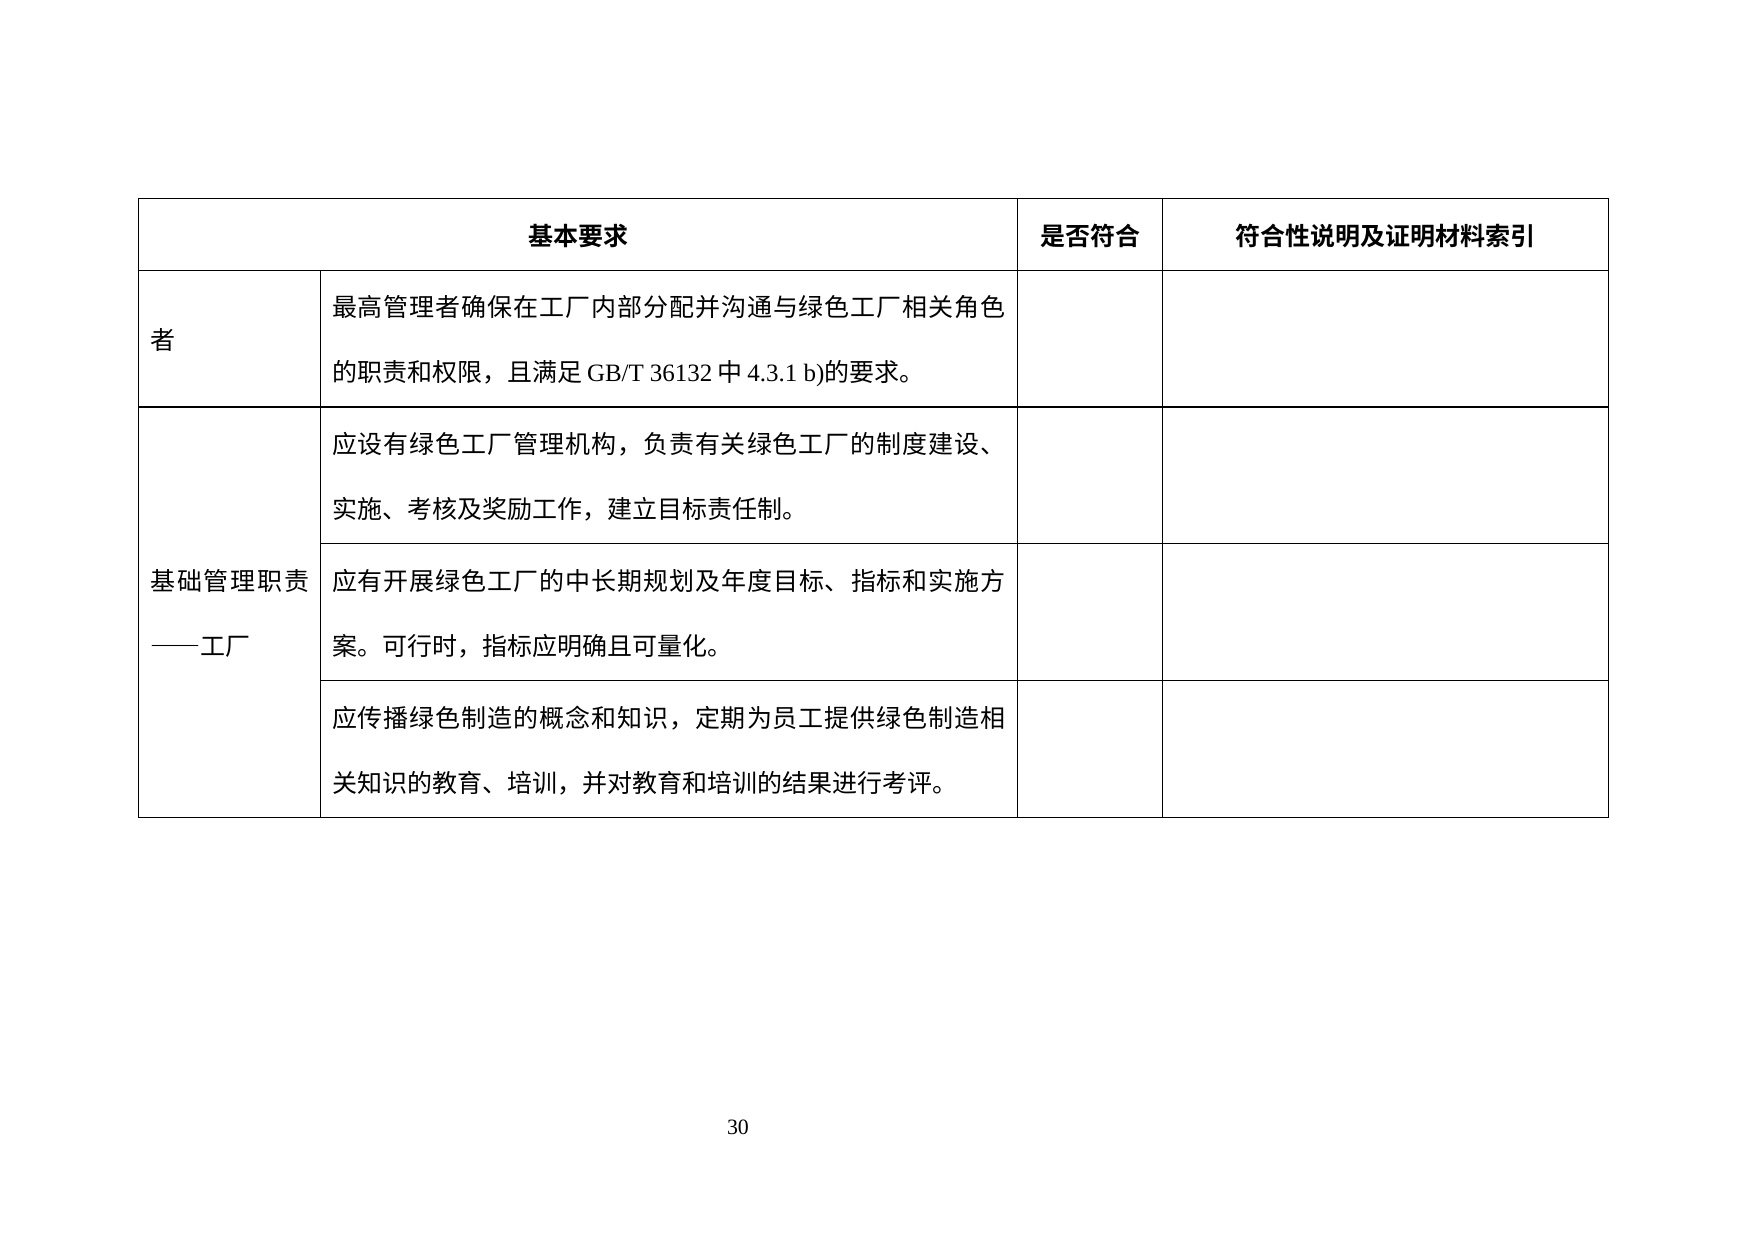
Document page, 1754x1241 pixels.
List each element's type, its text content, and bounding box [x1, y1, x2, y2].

table_header 基本要求 [139, 199, 1017, 269]
table_cell [1163, 271, 1608, 406]
table_cell [1018, 271, 1162, 406]
table_header 是否符合 [1018, 199, 1162, 269]
table_cell [1018, 544, 1162, 680]
table_header 符合性说明及证明材料索引 [1163, 199, 1608, 269]
table_cell [1163, 544, 1608, 680]
table_cell [1163, 681, 1608, 817]
table_cell [1018, 408, 1162, 543]
table_cell [1018, 681, 1162, 817]
table_cell 应设有绿色工厂管理机构，负责有关绿色工厂的制度建设、实施、考核及奖励工作，建立目标责任制。 [321, 408, 1017, 543]
table_cell 应传播绿色制造的概念和知识，定期为员工提供绿色制造相关知识的教育、培训，并对教育和培训的结果进行考评。 [321, 681, 1017, 817]
table_cell 最高管理者确保在工厂内部分配并沟通与绿色工厂相关角色的职责和权限，且满足GB/T 36132中4.3.1 b)的要求。 [321, 271, 1017, 406]
table_cell 应有开展绿色工厂的中长期规划及年度目标、指标和实施方案。可行时，指标应明确且可量化。 [321, 544, 1017, 680]
table_cell 基础管理职责——工厂 [139, 408, 320, 817]
table_cell 基础管理职责——最高管理者 [139, 271, 320, 406]
table_cell [1163, 408, 1608, 543]
